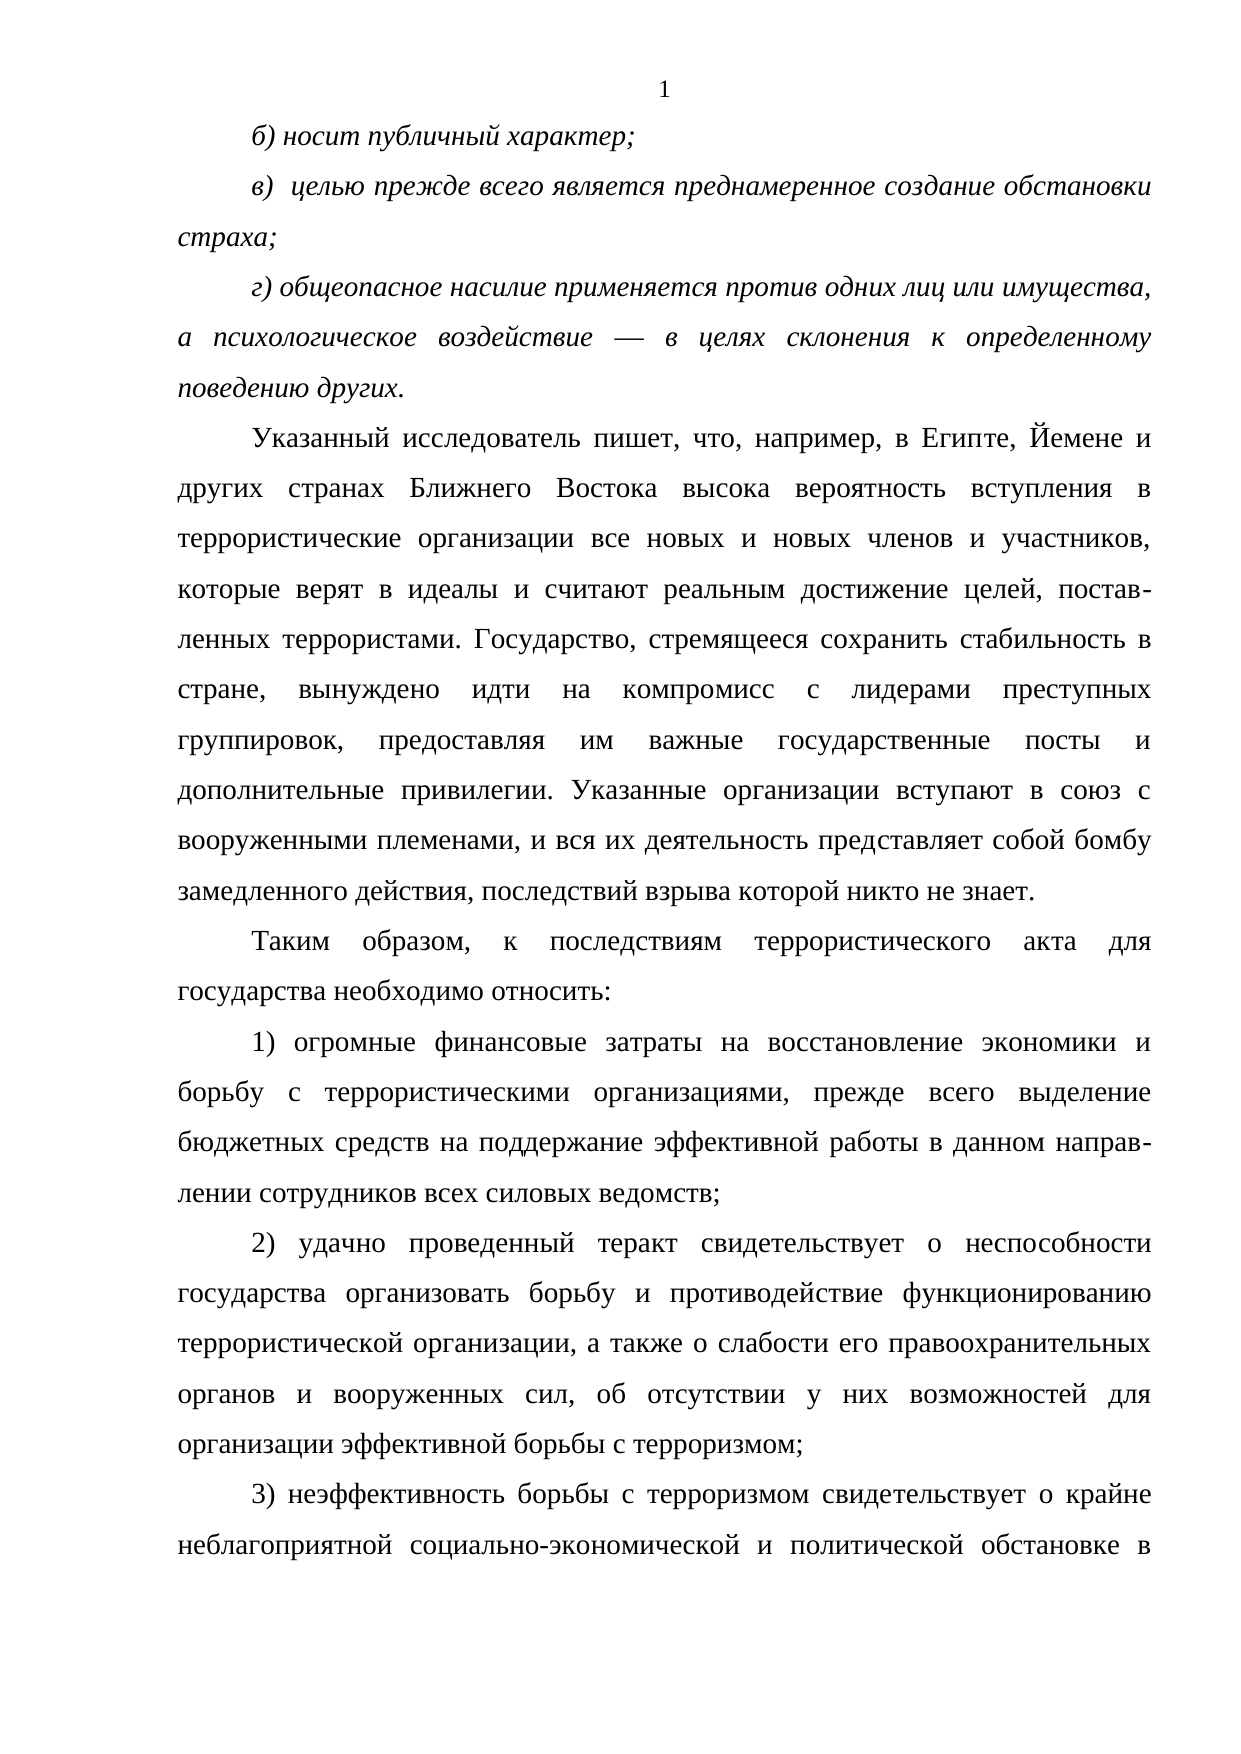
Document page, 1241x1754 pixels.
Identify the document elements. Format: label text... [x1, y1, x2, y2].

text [177, 1477, 1152, 1560]
text в) целью прежде всего является преднамеренное создание обстановки страха; [177, 168, 1152, 252]
text Указанный исследователь пишет, что, например, в Египте, Йемене и других странах Ближнего Востока высока вероятность вступления в террористические организации все новых и новых членов и участников, которые верят в идеалы и считают реальным достижение целей, поставленных террористами. Государство, стремящееся сохранить стабильность в стране, вынуждено идти на компромисс с лидерами преступных группировок, предоставляя им важные государственные посты и дополнительные привилегии. Указанные организации вступают в союз с вооруженными племенами, и вся их деятельность представляет собой бомбу замедленного действия, последствий взрыва которой никто не знает. [177, 420, 1152, 906]
text г) общеопасное насилие применяется против одних лиц или имущества, а психологическое воздействие — в целях склонения к определенному поведению других. [177, 269, 1152, 403]
text 2) удачно проведенный теракт свидетельствует о неспособности государства организовать борьбу и противодействие функционированию террористической организации, а также о слабости его правоохранительных органов и вооруженных сил, об отсутствии у них возможностей для организации эффективной борьбы с терроризмом; [177, 1225, 1152, 1460]
text 1) огромные финансовые затраты на восстановление экономики и борьбу с террористическими организациями, прежде всего выделение бюджетных средств на поддержание эффективной работы в данном направлении сотрудников всех силовых ведомств; [177, 1024, 1152, 1208]
text Таким образом, к последствиям террористического акта для государства необходимо относить: [177, 923, 1152, 1007]
text б) носит публичный характер; [177, 118, 1152, 152]
